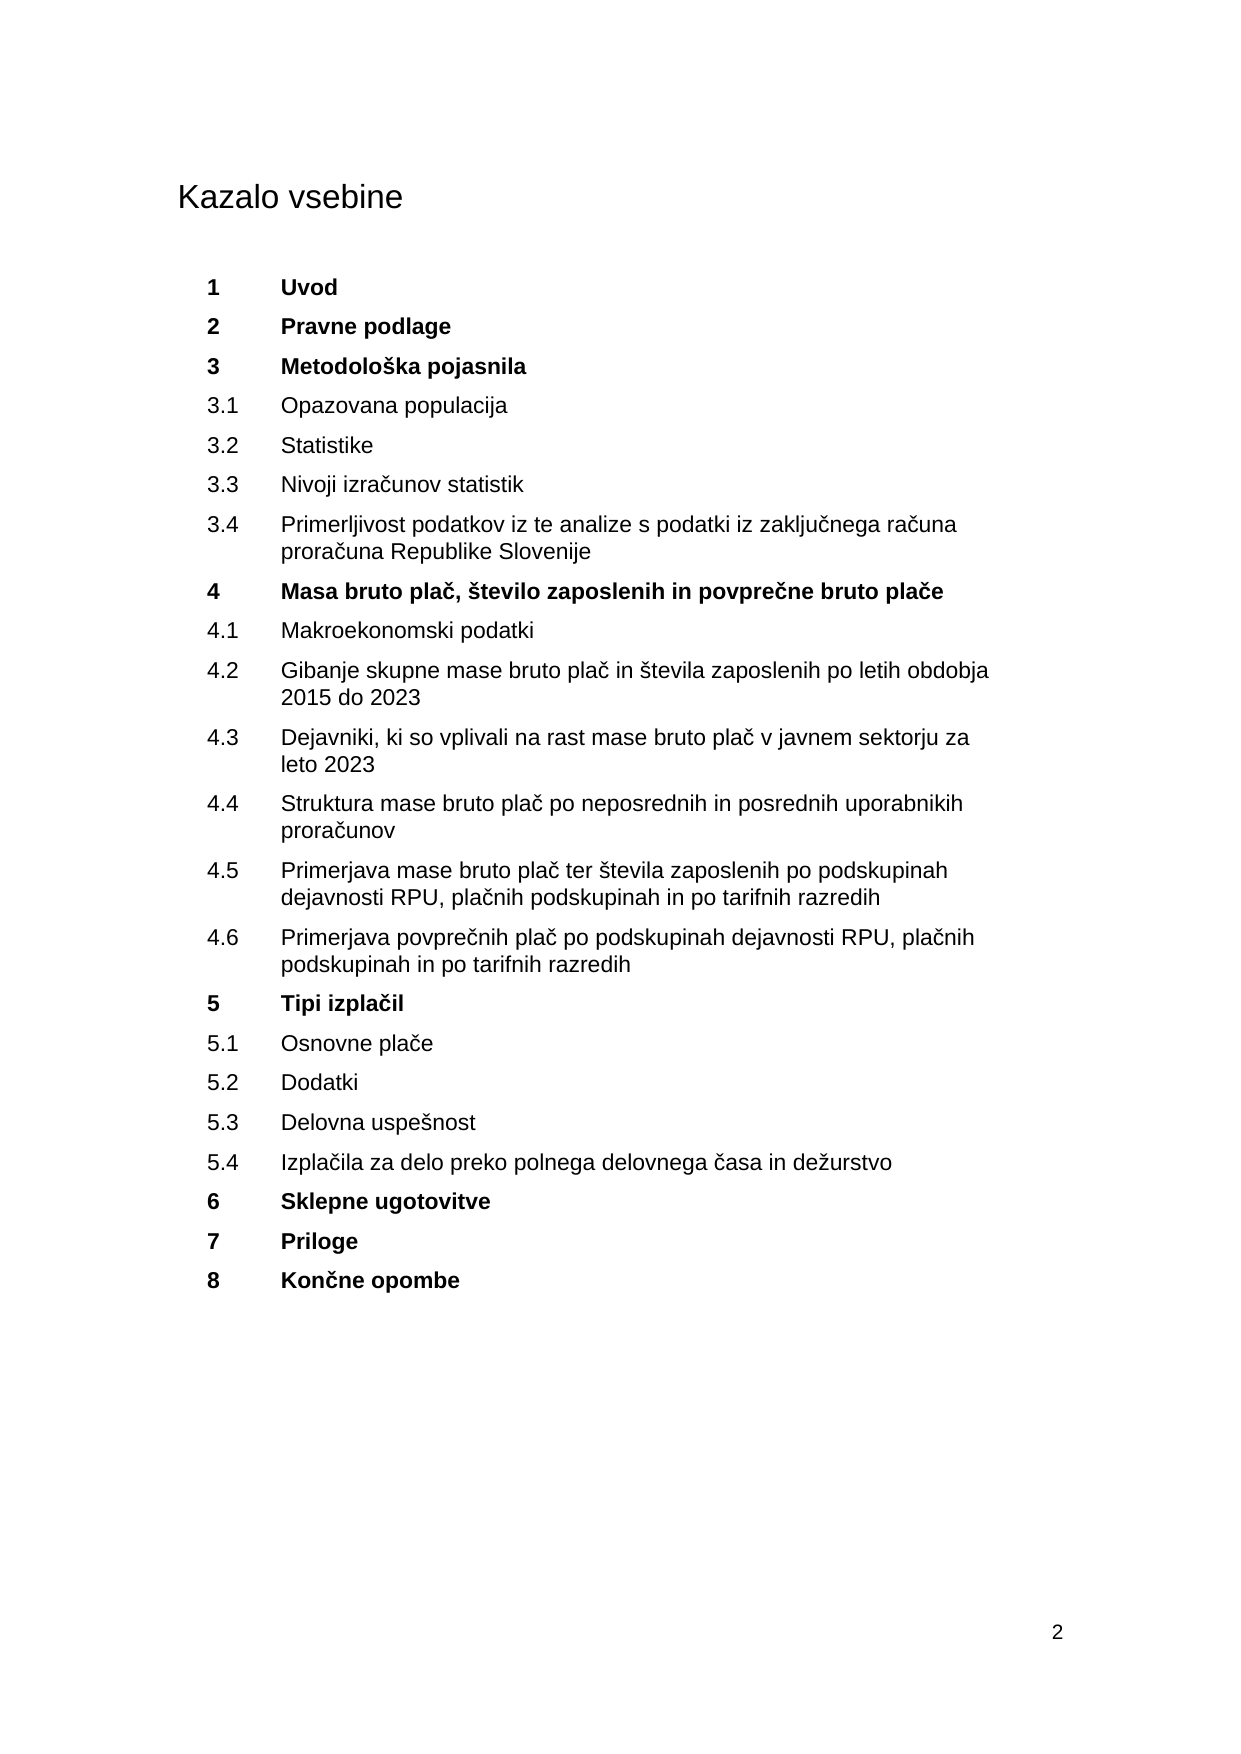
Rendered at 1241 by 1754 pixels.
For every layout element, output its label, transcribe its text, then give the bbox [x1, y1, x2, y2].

text 4.1 Makroekonomski podatki 5 [207, 617, 1005, 644]
text 2 Pravne podlage 1 [207, 312, 1005, 339]
text 3.3 Nivoji izračunov statistik 3 [207, 471, 1005, 498]
text 4.3 Dejavniki, ki so vplivali na rast mase bruto plač v javnem sektorju za leto 2023 7 [207, 723, 1005, 777]
text 5.3 Delovna uspešnost 32 [207, 1108, 1005, 1135]
text 3.1 Opazovana populacija 2 [207, 392, 1005, 419]
text 5.4 Izplačila za delo preko polnega delovnega časa in dežurstvo 36 [207, 1148, 1005, 1175]
text 3.2 Statistike 2 [207, 431, 1005, 458]
text 6 Sklepne ugotovitve 39 [207, 1187, 1005, 1214]
text 4.4 Struktura mase bruto plač po neposrednih in posrednih uporabnikih proračunov 9 [207, 789, 1005, 844]
text 5.1 Osnovne plače 23 [207, 1029, 1005, 1056]
text 4.2 Gibanje skupne mase bruto plač in števila zaposlenih po letih obdobja 2015 do 2023 6 [207, 656, 1005, 710]
text 4 Masa bruto plač, število zaposlenih in povprečne bruto plače 5 [207, 577, 1005, 604]
text 5 Tipi izplačil 23 [207, 989, 1005, 1017]
text 1 Uvod 1 [207, 273, 1005, 300]
text 7 Priloge 41 [207, 1227, 1005, 1254]
text 8 Končne opombe 46 [207, 1267, 1005, 1294]
text 4.5 Primerjava mase bruto plač ter števila zaposlenih po podskupinah dejavnosti RPU, plačnih podskupinah in po tarifnih razredih 11 [207, 856, 1005, 910]
text 5.2 Dodatki 27 [207, 1069, 1005, 1096]
text 3 Metodološka pojasnila 2 [207, 352, 1005, 379]
text 4.6 Primerjava povprečnih plač po podskupinah dejavnosti RPU, plačnih podskupinah in po tarifnih razredih 19 [207, 923, 1005, 977]
text 3.4 Primerljivost podatkov iz te analize s podatki iz zaključnega računa proračuna Republike Slovenije 4 [207, 510, 1005, 564]
subtitle Kazalo vsebine [177, 177, 1063, 216]
